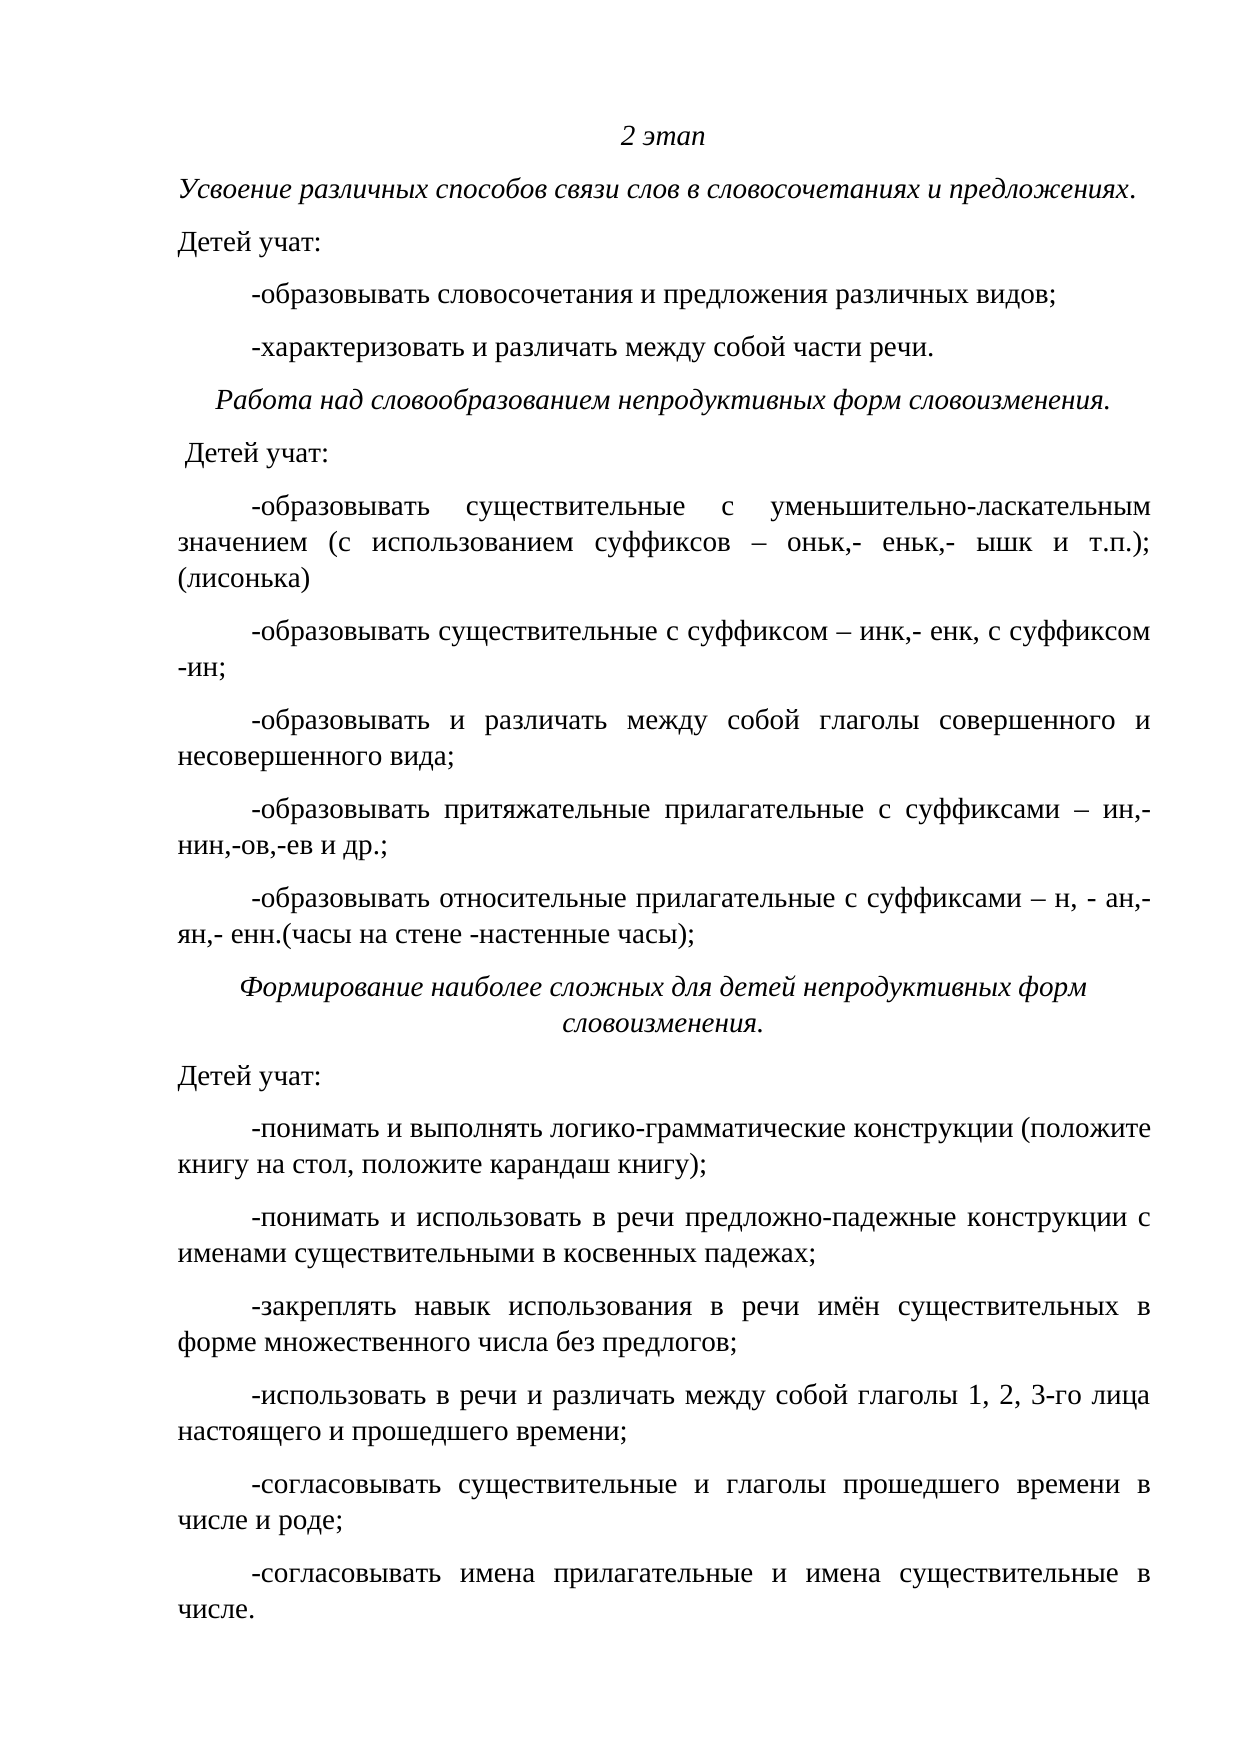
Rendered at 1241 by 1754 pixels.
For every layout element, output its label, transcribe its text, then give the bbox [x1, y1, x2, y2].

text -согласовывать существительные и глаголы прошедшего времени в числе и роде; [177, 1466, 1152, 1536]
text Работа над словообразованием непродуктивных форм словоизменения. [177, 382, 1152, 416]
text -образовывать относительные прилагательные с суффиксами – н, - ан,- ян,- енн.(часы на стене -настенные часы); [177, 880, 1152, 949]
text -закреплять навык использования в речи имён существительных в форме множественного числа без предлогов; [177, 1288, 1152, 1358]
text -согласовывать имена прилагательные и имена существительные в числе. [177, 1555, 1152, 1625]
text Детей учат: [177, 435, 1152, 468]
text 2 этап [177, 118, 1152, 152]
text -характеризовать и различать между собой части речи. [177, 329, 1152, 363]
text Формирование наиболее сложных для детей непродуктивных форм словоизменения. [177, 969, 1152, 1038]
text Детей учат: [177, 1058, 1152, 1091]
text -образовывать и различать между собой глаголы совершенного и несовершенного вида; [177, 702, 1152, 772]
text -образовывать существительные с уменьшительно-ласкательным значением (с использованием суффиксов – оньк,- еньк,- ышк и т.п.); (лисонька) [177, 488, 1152, 594]
text Детей учат: [177, 224, 1152, 257]
text -понимать и выполнять логико-грамматические конструкции (положите книгу на стол, положите карандаш книгу); [177, 1111, 1152, 1180]
text -использовать в речи и различать между собой глаголы 1, 2, 3-го лица настоящего и прошедшего времени; [177, 1377, 1152, 1447]
text -образовывать притяжательные прилагательные с суффиксами – ин,- нин,-ов,-ев и др.; [177, 791, 1152, 861]
text -образовывать существительные с суффиксом – инк,- енк, с суффиксом -ин; [177, 613, 1152, 683]
text Усвоение различных способов связи слов в словосочетаниях и предложениях. [177, 171, 1152, 204]
text -понимать и использовать в речи предложно-падежные конструкции с именами существительными в косвенных падежах; [177, 1199, 1152, 1269]
text -образовывать словосочетания и предложения различных видов; [177, 277, 1152, 310]
